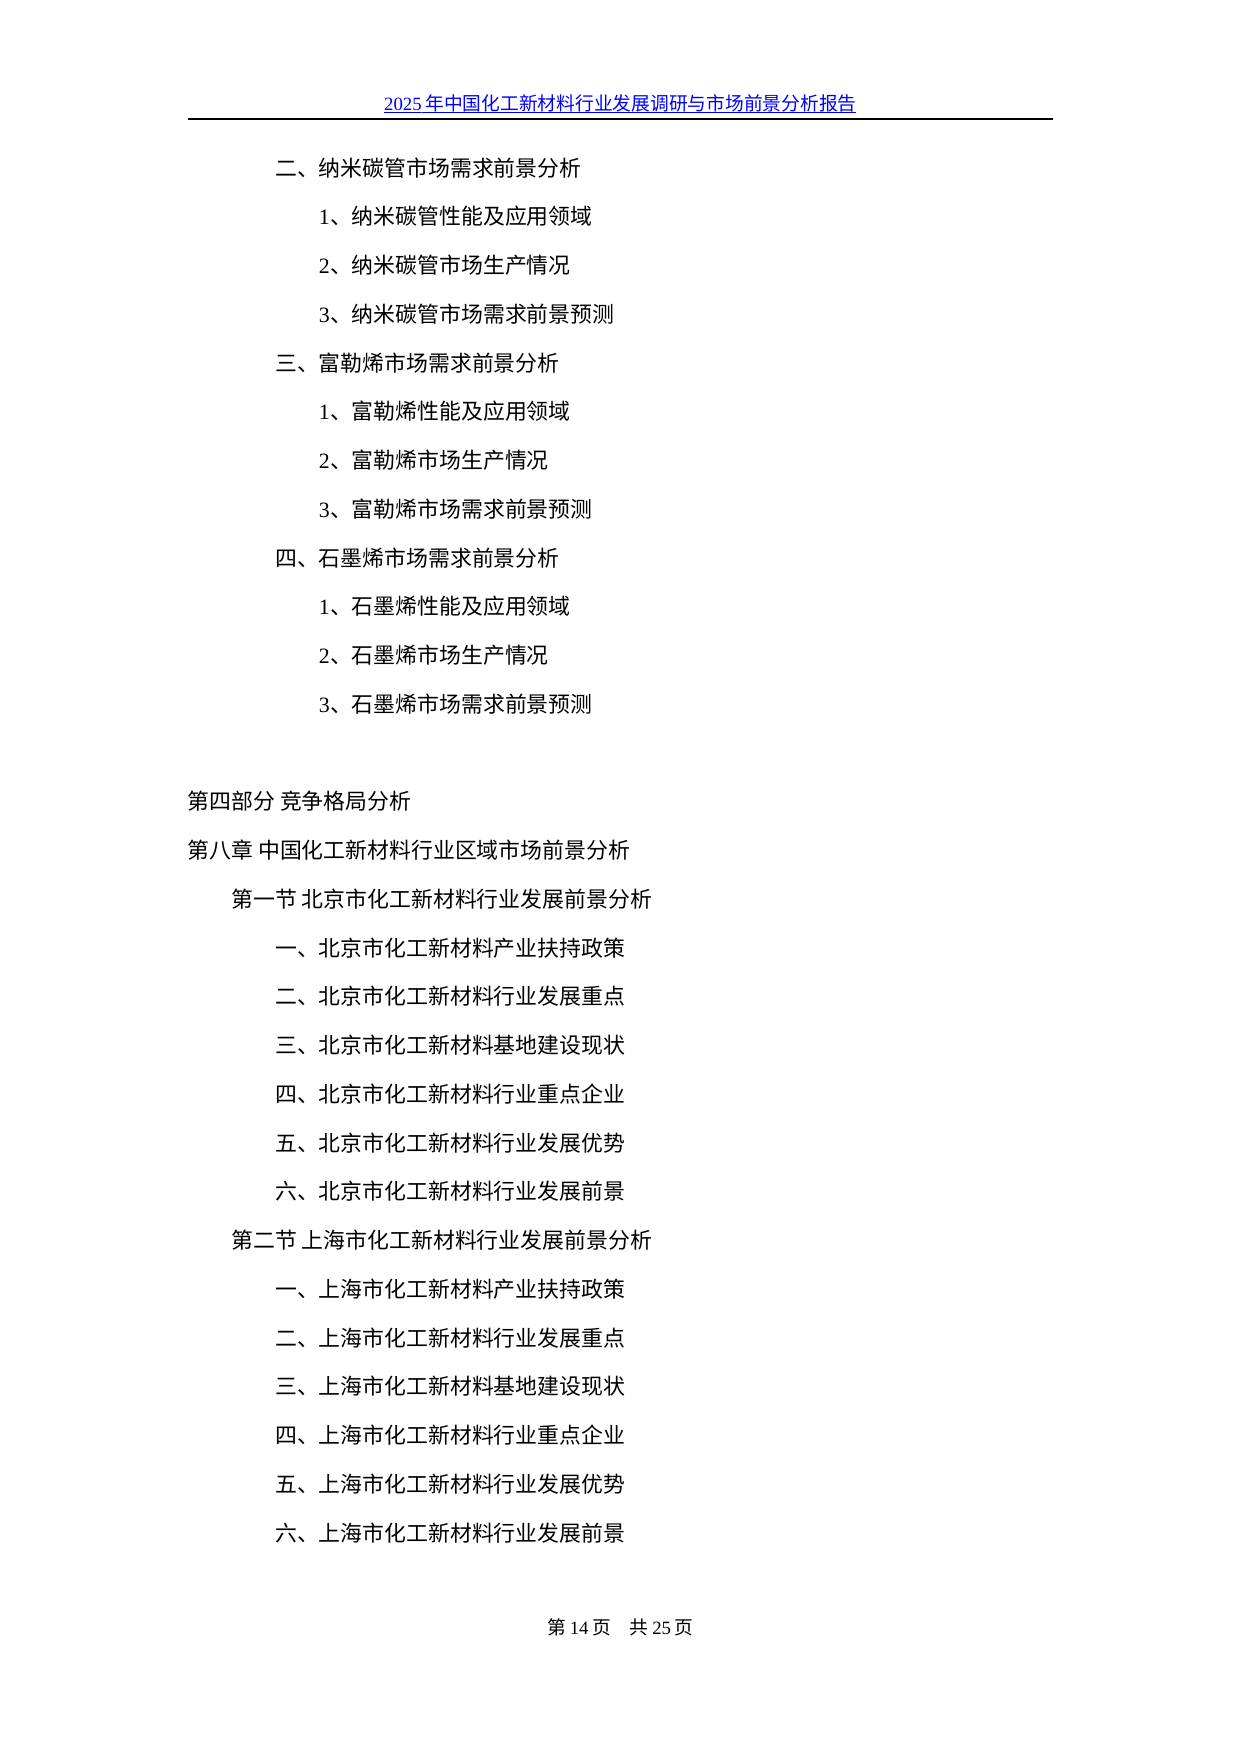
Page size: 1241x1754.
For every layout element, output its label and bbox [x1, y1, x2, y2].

text [187, 150, 1053, 1548]
